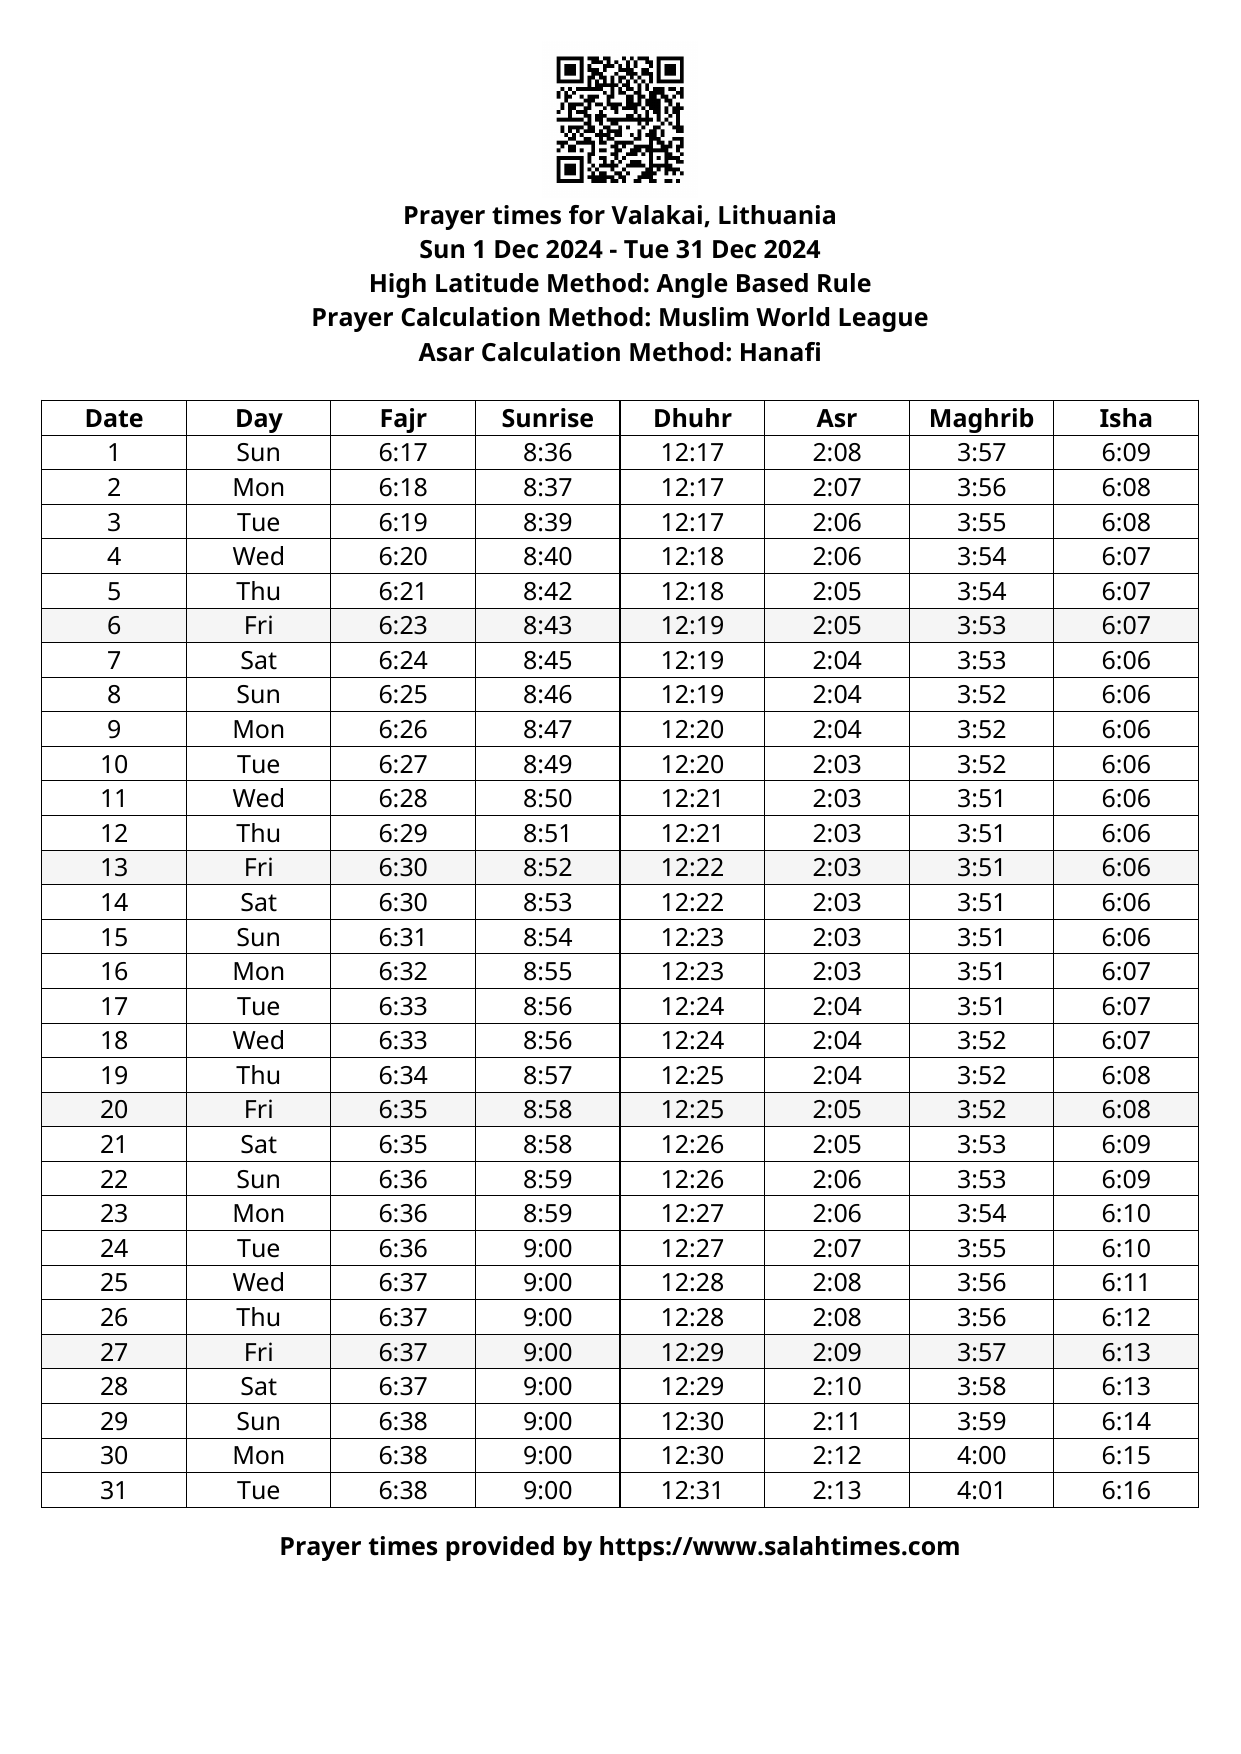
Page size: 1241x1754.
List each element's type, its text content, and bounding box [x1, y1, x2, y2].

table_cell 6:07 [1054, 989, 1198, 1022]
table_cell Fri [187, 1335, 330, 1368]
table_cell 6:35 [331, 1093, 475, 1126]
table_cell 8:43 [476, 609, 619, 642]
table_cell 3:56 [910, 1266, 1053, 1299]
table_cell 6:37 [331, 1335, 475, 1368]
table_cell 3:52 [910, 712, 1053, 746]
table_cell 2:05 [765, 1093, 909, 1126]
table_cell 8:54 [476, 920, 619, 953]
table_cell 4 [42, 539, 186, 573]
table_cell 6:09 [1054, 1127, 1198, 1161]
table_cell 6:38 [331, 1439, 475, 1472]
table_cell 27 [42, 1335, 186, 1368]
table_cell 11 [42, 781, 186, 815]
table_cell 6:07 [1054, 609, 1198, 642]
table_cell 12:24 [621, 989, 764, 1022]
table_cell 2:03 [765, 885, 909, 919]
table_cell 12:22 [621, 885, 764, 919]
table_cell 6:06 [1054, 747, 1198, 780]
table_cell 12:17 [621, 505, 764, 538]
table_cell 12:25 [621, 1093, 764, 1126]
table_cell Wed [187, 539, 330, 573]
table_cell 12:20 [621, 712, 764, 746]
table_cell Mon [187, 470, 330, 504]
table_cell 9:00 [476, 1266, 619, 1299]
table_cell 3:53 [910, 609, 1053, 642]
table_cell 31 [42, 1473, 186, 1507]
table_cell 2:05 [765, 609, 909, 642]
table_cell 6:28 [331, 781, 475, 815]
table_cell Mon [187, 712, 330, 746]
table_cell 3:53 [910, 1162, 1053, 1195]
table_cell 6:08 [1054, 470, 1198, 504]
table_cell 3:54 [910, 1196, 1053, 1230]
table_cell 3:53 [910, 643, 1053, 677]
table_cell 15 [42, 920, 186, 953]
table_cell Sun [187, 678, 330, 711]
table_cell 16 [42, 954, 186, 988]
table_cell Sun [187, 1162, 330, 1195]
table_cell 12:26 [621, 1127, 764, 1161]
table_cell 2:03 [765, 781, 909, 815]
table_cell 6:23 [331, 609, 475, 642]
table_cell 6:07 [1054, 539, 1198, 573]
table_cell 6:37 [331, 1300, 475, 1334]
table_cell 3:59 [910, 1404, 1053, 1437]
table_cell 3:51 [910, 851, 1053, 884]
table_cell 2:04 [765, 643, 909, 677]
table_cell 12 [42, 816, 186, 849]
table_cell 12:30 [621, 1404, 764, 1437]
table_cell 12:23 [621, 954, 764, 988]
table_header Dhuhr [621, 401, 764, 434]
table_cell 20 [42, 1093, 186, 1126]
table_cell 6:24 [331, 643, 475, 677]
table_cell 5 [42, 574, 186, 607]
table_cell 2:06 [765, 539, 909, 573]
table_cell 3:51 [910, 954, 1053, 988]
table_cell 2:07 [765, 1231, 909, 1264]
table_cell Thu [187, 574, 330, 607]
table_cell 9:00 [476, 1231, 619, 1264]
table_cell 6:31 [331, 920, 475, 953]
table_cell 6:36 [331, 1196, 475, 1230]
table_cell 3:53 [910, 1127, 1053, 1161]
text High Latitude Method: Angle Based Rule [42, 266, 1198, 300]
table_cell Mon [187, 954, 330, 988]
table_cell 8:59 [476, 1196, 619, 1230]
table_cell 8 [42, 678, 186, 711]
table_cell 6:36 [331, 1231, 475, 1264]
table_cell 6:13 [1054, 1369, 1198, 1403]
table_cell 6:06 [1054, 920, 1198, 953]
table_cell 6:38 [331, 1404, 475, 1437]
table_cell 6:12 [1054, 1300, 1198, 1334]
table_cell 9 [42, 712, 186, 746]
table_cell 2:06 [765, 1196, 909, 1230]
table_cell 17 [42, 989, 186, 1022]
table_cell 9:00 [476, 1439, 619, 1472]
table_cell 8:42 [476, 574, 619, 607]
text Asar Calculation Method: Hanafi [42, 334, 1198, 368]
table_cell Tue [187, 1473, 330, 1507]
table_cell 21 [42, 1127, 186, 1161]
table_cell 2:04 [765, 678, 909, 711]
table_cell 12:19 [621, 678, 764, 711]
table_cell 3:51 [910, 920, 1053, 953]
table_cell 6:07 [1054, 574, 1198, 607]
table_cell 12:18 [621, 539, 764, 573]
table_cell 12:29 [621, 1335, 764, 1368]
table_cell Fri [187, 609, 330, 642]
table_header Day [187, 401, 330, 434]
table_cell 2:04 [765, 712, 909, 746]
table_cell 12:27 [621, 1196, 764, 1230]
table_cell 2:13 [765, 1473, 909, 1507]
table_cell Wed [187, 1266, 330, 1299]
table_cell 28 [42, 1369, 186, 1403]
table_cell 4:01 [910, 1473, 1053, 1507]
table_header Maghrib [910, 401, 1053, 434]
table_cell 2:04 [765, 1058, 909, 1092]
table_cell 12:24 [621, 1024, 764, 1057]
table_cell 3:58 [910, 1369, 1053, 1403]
table_cell 2:03 [765, 816, 909, 849]
table_cell 12:31 [621, 1473, 764, 1507]
table_cell 2:03 [765, 920, 909, 953]
table_cell 2:06 [765, 1162, 909, 1195]
table_cell 14 [42, 885, 186, 919]
table_cell 1 [42, 436, 186, 469]
table_cell Sat [187, 885, 330, 919]
table_cell 30 [42, 1439, 186, 1472]
table_cell 6:19 [331, 505, 475, 538]
table_cell 6:25 [331, 678, 475, 711]
table_cell 8:47 [476, 712, 619, 746]
table_cell 7 [42, 643, 186, 677]
table_cell 2:03 [765, 747, 909, 780]
table_cell 6:36 [331, 1162, 475, 1195]
table_cell 8:50 [476, 781, 619, 815]
table_cell 18 [42, 1024, 186, 1057]
text Prayer Calculation Method: Muslim World League [42, 300, 1198, 334]
table_cell 6:20 [331, 539, 475, 573]
table_cell 6:30 [331, 885, 475, 919]
table_cell 6:35 [331, 1127, 475, 1161]
table_cell 2:03 [765, 851, 909, 884]
table_cell 8:46 [476, 678, 619, 711]
table_cell 3:51 [910, 781, 1053, 815]
table_cell 6:33 [331, 989, 475, 1022]
table_cell Sat [187, 643, 330, 677]
table_cell 6:09 [1054, 1162, 1198, 1195]
table_cell 3:52 [910, 747, 1053, 780]
table_cell 8:55 [476, 954, 619, 988]
table_cell 25 [42, 1266, 186, 1299]
table_cell Tue [187, 989, 330, 1022]
table_cell 12:18 [621, 574, 764, 607]
table_cell 6:33 [331, 1024, 475, 1057]
table_cell 24 [42, 1231, 186, 1264]
table_cell 6:27 [331, 747, 475, 780]
table_cell 9:00 [476, 1404, 619, 1437]
table_cell 8:36 [476, 436, 619, 469]
table_cell Fri [187, 851, 330, 884]
table_cell 6:14 [1054, 1404, 1198, 1437]
table_cell 12:28 [621, 1266, 764, 1299]
text Sun 1 Dec 2024 - Tue 31 Dec 2024 [42, 232, 1198, 266]
table_cell 12:17 [621, 470, 764, 504]
table_cell 8:56 [476, 1024, 619, 1057]
table_cell 8:58 [476, 1093, 619, 1126]
table_cell 2:10 [765, 1369, 909, 1403]
table_header Asr [765, 401, 909, 434]
table_cell 6:06 [1054, 851, 1198, 884]
table_cell 8:58 [476, 1127, 619, 1161]
table_cell 8:49 [476, 747, 619, 780]
table_header Sunrise [476, 401, 619, 434]
table_cell 6:32 [331, 954, 475, 988]
table_cell 3:52 [910, 1058, 1053, 1092]
table_cell 6:21 [331, 574, 475, 607]
table_cell 8:37 [476, 470, 619, 504]
table_cell Thu [187, 1058, 330, 1092]
table_cell Tue [187, 1231, 330, 1264]
table_cell 8:56 [476, 989, 619, 1022]
table_cell 8:53 [476, 885, 619, 919]
table_cell Fri [187, 1093, 330, 1126]
table_cell 6:08 [1054, 505, 1198, 538]
table_cell 6:37 [331, 1369, 475, 1403]
table_cell 2:05 [765, 1127, 909, 1161]
table_cell 4:00 [910, 1439, 1053, 1472]
table_cell 8:57 [476, 1058, 619, 1092]
table_cell 23 [42, 1196, 186, 1230]
table_cell 12:21 [621, 816, 764, 849]
table_cell 6:07 [1054, 954, 1198, 988]
table_cell 9:00 [476, 1300, 619, 1334]
table_cell 6:18 [331, 470, 475, 504]
table_cell 3:57 [910, 436, 1053, 469]
table_cell 2:04 [765, 989, 909, 1022]
table_cell 6:29 [331, 816, 475, 849]
table_cell Tue [187, 505, 330, 538]
table_header Fajr [331, 401, 475, 434]
table_cell 3:52 [910, 1024, 1053, 1057]
table_cell 6:06 [1054, 816, 1198, 849]
table_cell 3:51 [910, 989, 1053, 1022]
table_cell 2:08 [765, 1300, 909, 1334]
table_cell 6:11 [1054, 1266, 1198, 1299]
table_cell Mon [187, 1196, 330, 1230]
table_header Isha [1054, 401, 1198, 434]
table_cell Wed [187, 781, 330, 815]
table_cell 12:17 [621, 436, 764, 469]
table_cell 6:09 [1054, 436, 1198, 469]
table_cell 6 [42, 609, 186, 642]
table_cell Sun [187, 1404, 330, 1437]
table_cell 3:55 [910, 505, 1053, 538]
table_cell 6:08 [1054, 1058, 1198, 1092]
table_cell 2:06 [765, 505, 909, 538]
table_cell 6:34 [331, 1058, 475, 1092]
table_cell 6:06 [1054, 643, 1198, 677]
table_cell 12:19 [621, 609, 764, 642]
table_cell Sun [187, 920, 330, 953]
table_cell Tue [187, 747, 330, 780]
text Prayer times provided by https://www.salahtimes.com [42, 1528, 1198, 1563]
table_cell 8:45 [476, 643, 619, 677]
table_cell 6:15 [1054, 1439, 1198, 1472]
table_cell 13 [42, 851, 186, 884]
table_cell 10 [42, 747, 186, 780]
table_cell 3:56 [910, 470, 1053, 504]
table_cell 2:03 [765, 954, 909, 988]
table_cell 3:52 [910, 678, 1053, 711]
table_cell 9:00 [476, 1335, 619, 1368]
table_cell 6:06 [1054, 781, 1198, 815]
table_cell 6:10 [1054, 1231, 1198, 1264]
table_cell 2:08 [765, 436, 909, 469]
table_cell 12:29 [621, 1369, 764, 1403]
text Prayer times for Valakai, Lithuania [42, 198, 1198, 232]
table_cell 3:54 [910, 574, 1053, 607]
table_cell 3:52 [910, 1093, 1053, 1126]
table_cell 6:30 [331, 851, 475, 884]
table_cell 12:25 [621, 1058, 764, 1092]
table_cell 12:20 [621, 747, 764, 780]
table_cell 6:08 [1054, 1093, 1198, 1126]
table_cell 12:30 [621, 1439, 764, 1472]
table_cell 2:05 [765, 574, 909, 607]
table_cell 9:00 [476, 1473, 619, 1507]
table_cell 6:16 [1054, 1473, 1198, 1507]
table_cell 3 [42, 505, 186, 538]
table_cell 2:07 [765, 470, 909, 504]
table_cell 12:28 [621, 1300, 764, 1334]
table_cell 8:39 [476, 505, 619, 538]
table_cell Sat [187, 1369, 330, 1403]
picture [542, 41, 699, 198]
table_cell 3:51 [910, 885, 1053, 919]
table_cell 3:51 [910, 816, 1053, 849]
table_cell 6:06 [1054, 885, 1198, 919]
table_cell 2:08 [765, 1266, 909, 1299]
table_cell 8:51 [476, 816, 619, 849]
table_cell 2:12 [765, 1439, 909, 1472]
table_cell 9:00 [476, 1369, 619, 1403]
table_cell 29 [42, 1404, 186, 1437]
table_cell 2:09 [765, 1335, 909, 1368]
table_cell Thu [187, 1300, 330, 1334]
table_cell 26 [42, 1300, 186, 1334]
table_cell 12:21 [621, 781, 764, 815]
table_cell 6:38 [331, 1473, 475, 1507]
table_cell 2 [42, 470, 186, 504]
table_cell 12:27 [621, 1231, 764, 1264]
table_cell Sat [187, 1127, 330, 1161]
table_cell 8:52 [476, 851, 619, 884]
table_cell 12:19 [621, 643, 764, 677]
table_cell 12:23 [621, 920, 764, 953]
table_cell 3:57 [910, 1335, 1053, 1368]
table_cell 2:11 [765, 1404, 909, 1437]
table_cell 3:54 [910, 539, 1053, 573]
table_cell 12:26 [621, 1162, 764, 1195]
table_cell 8:59 [476, 1162, 619, 1195]
table_cell Thu [187, 816, 330, 849]
table_cell 6:06 [1054, 678, 1198, 711]
table_cell Wed [187, 1024, 330, 1057]
table_cell 6:26 [331, 712, 475, 746]
table_cell 3:56 [910, 1300, 1053, 1334]
table_cell 6:17 [331, 436, 475, 469]
table_cell 6:06 [1054, 712, 1198, 746]
table_cell 3:55 [910, 1231, 1053, 1264]
table_cell 22 [42, 1162, 186, 1195]
table_cell 8:40 [476, 539, 619, 573]
table_cell Mon [187, 1439, 330, 1472]
table_cell 12:22 [621, 851, 764, 884]
table_cell 6:10 [1054, 1196, 1198, 1230]
table_cell 19 [42, 1058, 186, 1092]
table_cell 2:04 [765, 1024, 909, 1057]
table_cell Sun [187, 436, 330, 469]
table_header Date [42, 401, 186, 434]
table_cell 6:07 [1054, 1024, 1198, 1057]
table_cell 6:37 [331, 1266, 475, 1299]
table_cell 6:13 [1054, 1335, 1198, 1368]
